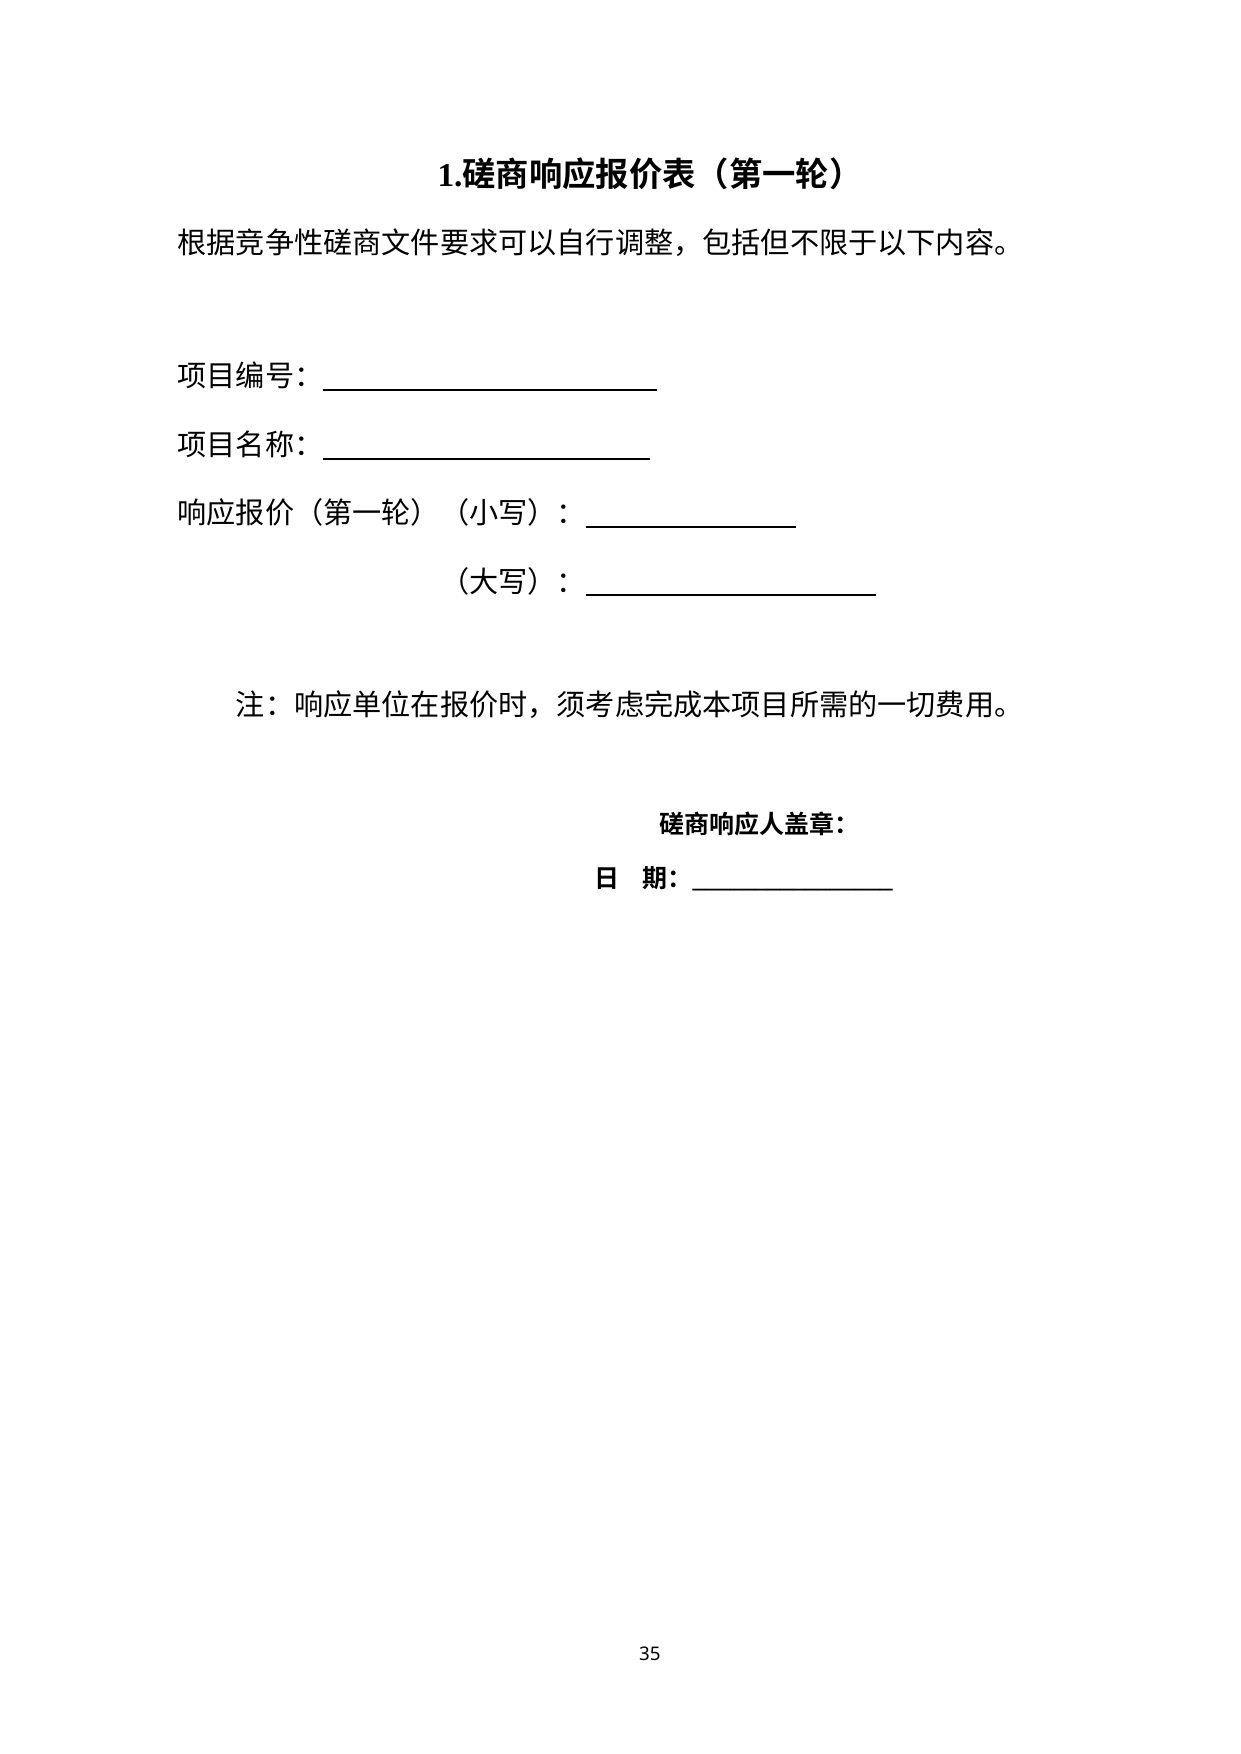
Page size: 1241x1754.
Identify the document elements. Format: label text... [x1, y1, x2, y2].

text 项目编号： [177, 353, 1122, 395]
text 磋商响应人盖章： [177, 804, 1034, 840]
text 注：响应单位在报价时，须考虑完成本项目所需的一切费用。 [177, 681, 1064, 723]
text （大写）： [177, 558, 1064, 601]
text 项目名称： [177, 421, 1122, 464]
text 日 期：________________ [177, 858, 1122, 895]
text 1.磋商响应报价表（第一轮） [177, 148, 1122, 196]
text 根据竞争性磋商文件要求可以自行调整，包括但不限于以下内容。 [177, 220, 1122, 262]
text 响应报价（第一轮）（小写）： [177, 490, 1122, 532]
